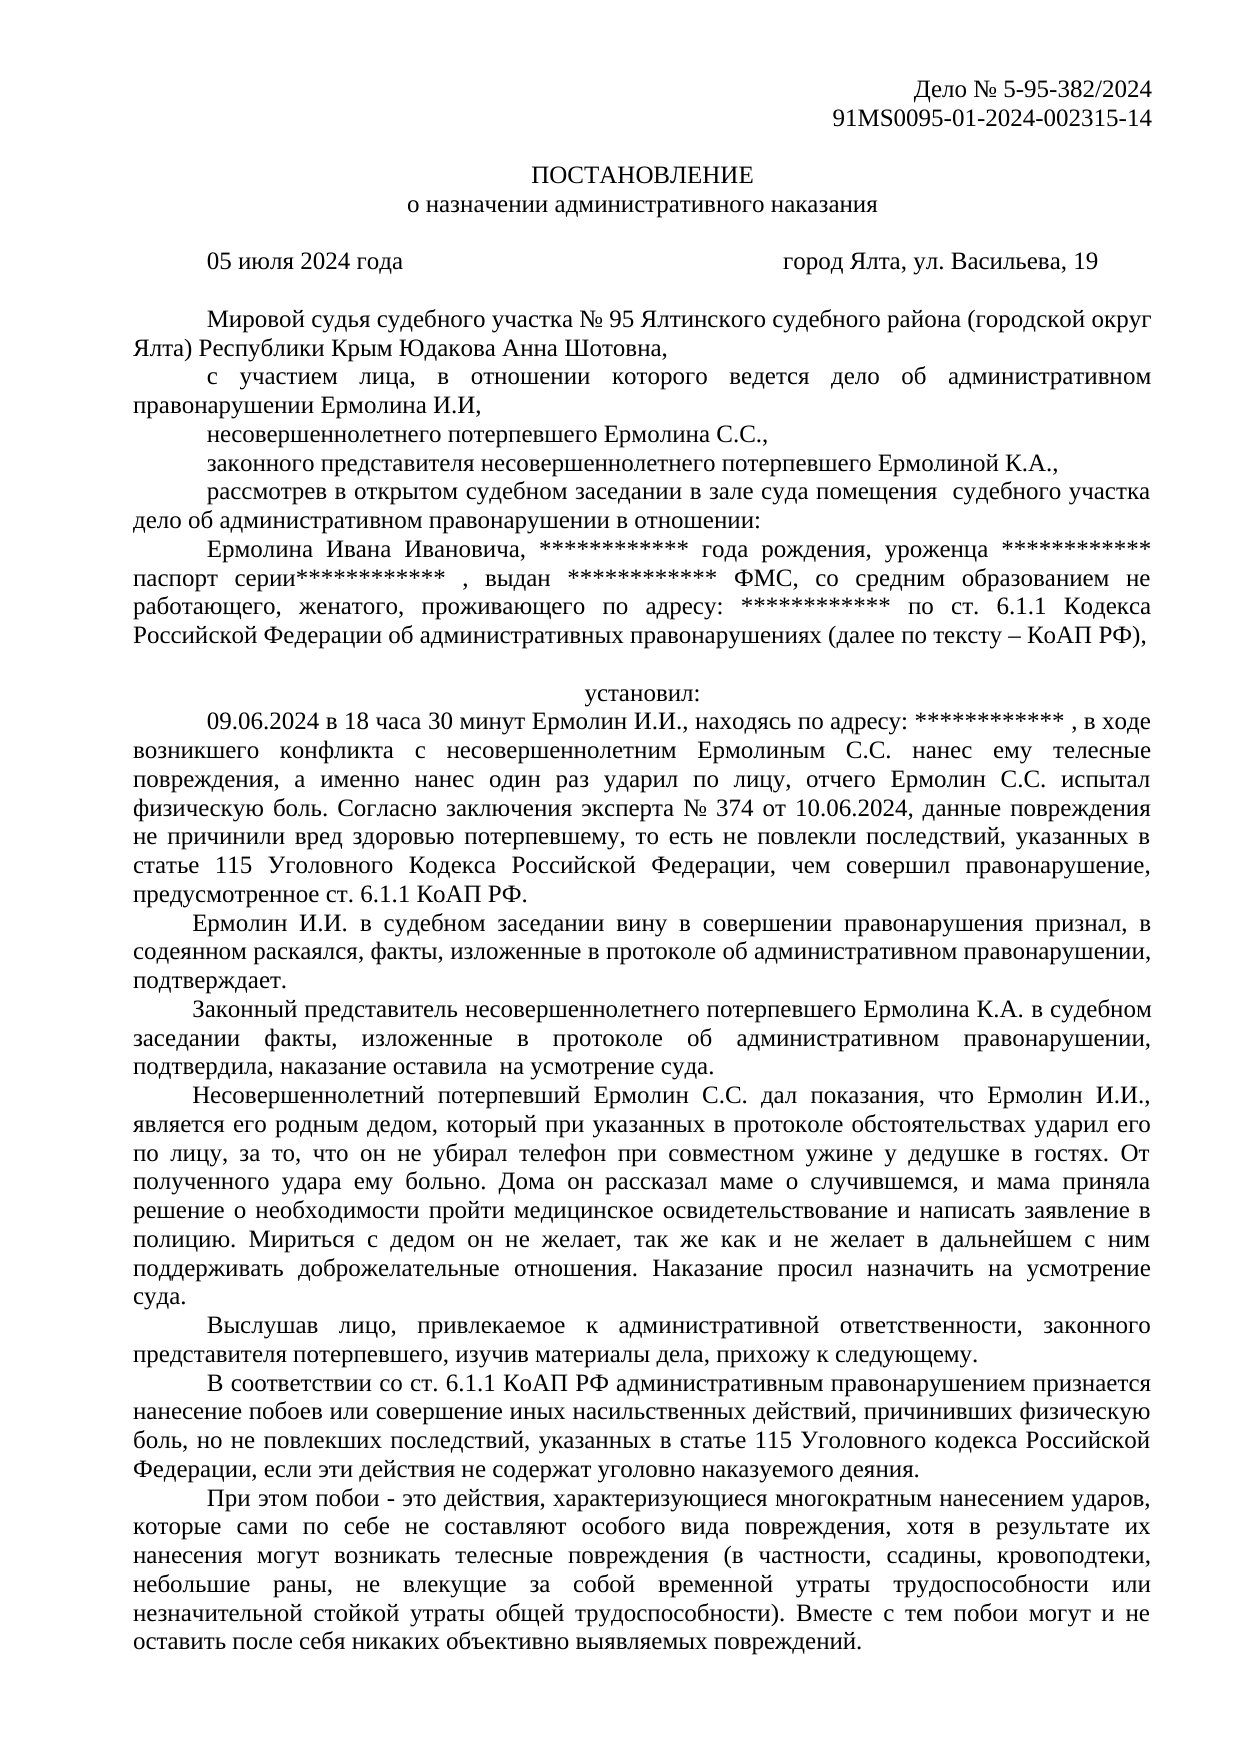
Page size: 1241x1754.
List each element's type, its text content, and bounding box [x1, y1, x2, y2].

text Ермолина Ивана Ивановича, ************ года рождения, уроженца ************ паспорт серии************ , выдан ************ ФМС, со средним образованием не работающего, женатого, проживающего по адресу: ************ по ст. 6.1.1 Кодекса Российской Федерации об административных правонарушениях (далее по тексту – КоАП РФ), [133, 534, 1152, 649]
text Дело № 5-95-382/2024 [133, 74, 1152, 103]
text несовершеннолетнего потерпевшего Ермолина С.С., [133, 419, 1152, 448]
text 09.06.2024 в 18 часа 30 минут Ермолин И.И., находясь по адресу: ************ , в ходе возникшего конфликта с несовершеннолетним Ермолиным С.С. нанес ему телесные повреждения, а именно нанес один раз ударил по лицу, отчего Ермолин С.С. испытал физическую боль. Согласно заключения эксперта № 374 от 10.06.2024, данные повреждения не причинили вред здоровью потерпевшему, то есть не повлекли последствий, указанных в статье 115 Уголовного Кодекса Российской Федерации, чем совершил правонарушение, предусмотренное ст. 6.1.1 КоАП РФ. [133, 706, 1152, 908]
text Законный представитель несовершеннолетнего потерпевшего Ермолина К.А. в судебном заседании факты, изложенные в протоколе об административном правонарушении, подтвердила, наказание оставила на усмотрение суда. [133, 994, 1152, 1080]
text В соответствии со ст. 6.1.1 КоАП РФ административным правонарушением признается нанесение побоев или совершение иных насильственных действий, причинивших физическую боль, но не повлекших последствий, указанных в статье 115 Уголовного кодекса Российской Федерации, если эти действия не содержат уголовно наказуемого деяния. [133, 1368, 1152, 1483]
text Мировой судья судебного участка № 95 Ялтинского судебного района (городской округ Ялта) Республики Крым Юдакова Анна Шотовна, [133, 304, 1152, 361]
text 05 июля 2024 года город Ялта, ул. Васильева, 19 [133, 246, 1152, 275]
text законного представителя несовершеннолетнего потерпевшего Ермолиной К.А., [133, 448, 1152, 476]
text ПОСТАНОВЛЕНИЕ [133, 160, 1152, 189]
text При этом побои - это действия, характеризующиеся многократным нанесением ударов, которые сами по себе не составляют особого вида повреждения, хотя в результате их нанесения могут возникать телесные повреждения (в частности, ссадины, кровоподтеки, небольшие раны, не влекущие за собой временной утраты трудоспособности или незначительной стойкой утраты общей трудоспособности). Вместе с тем побои могут и не оставить после себя никаких объективно выявляемых повреждений. [133, 1483, 1152, 1655]
text 91МS0095-01-2024-002315-14 [133, 103, 1152, 131]
text Выслушав лицо, привлекаемое к административной ответственности, законного представителя потерпевшего, изучив материалы дела, прихожу к следующему. [133, 1310, 1152, 1368]
text установил: [133, 678, 1152, 706]
text с участием лица, в отношении которого ведется дело об административном правонарушении Ермолина И.И, [133, 361, 1152, 419]
text Несовершеннолетний потерпевший Ермолин С.С. дал показания, что Ермолин И.И., является его родным дедом, который при указанных в протоколе обстоятельствах ударил его по лицу, за то, что он не убирал телефон при совместном ужине у дедушке в гостях. От полученного удара ему больно. Дома он рассказал маме о случившемся, и мама приняла решение о необходимости пройти медицинское освидетельствование и написать заявление в полицию. Мириться с дедом он не желает, так же как и не желает в дальнейшем с ним поддерживать доброжелательные отношения. Наказание просил назначить на усмотрение суда. [133, 1080, 1152, 1310]
text о назначении административного наказания [133, 189, 1152, 218]
text рассмотрев в открытом судебном заседании в зале суда помещения судебного участка дело об административном правонарушении в отношении: [133, 476, 1152, 534]
text Ермолин И.И. в судебном заседании вину в совершении правонарушения признал, в содеянном раскаялся, факты, изложенные в протоколе об административном правонарушении, подтверждает. [133, 908, 1152, 994]
